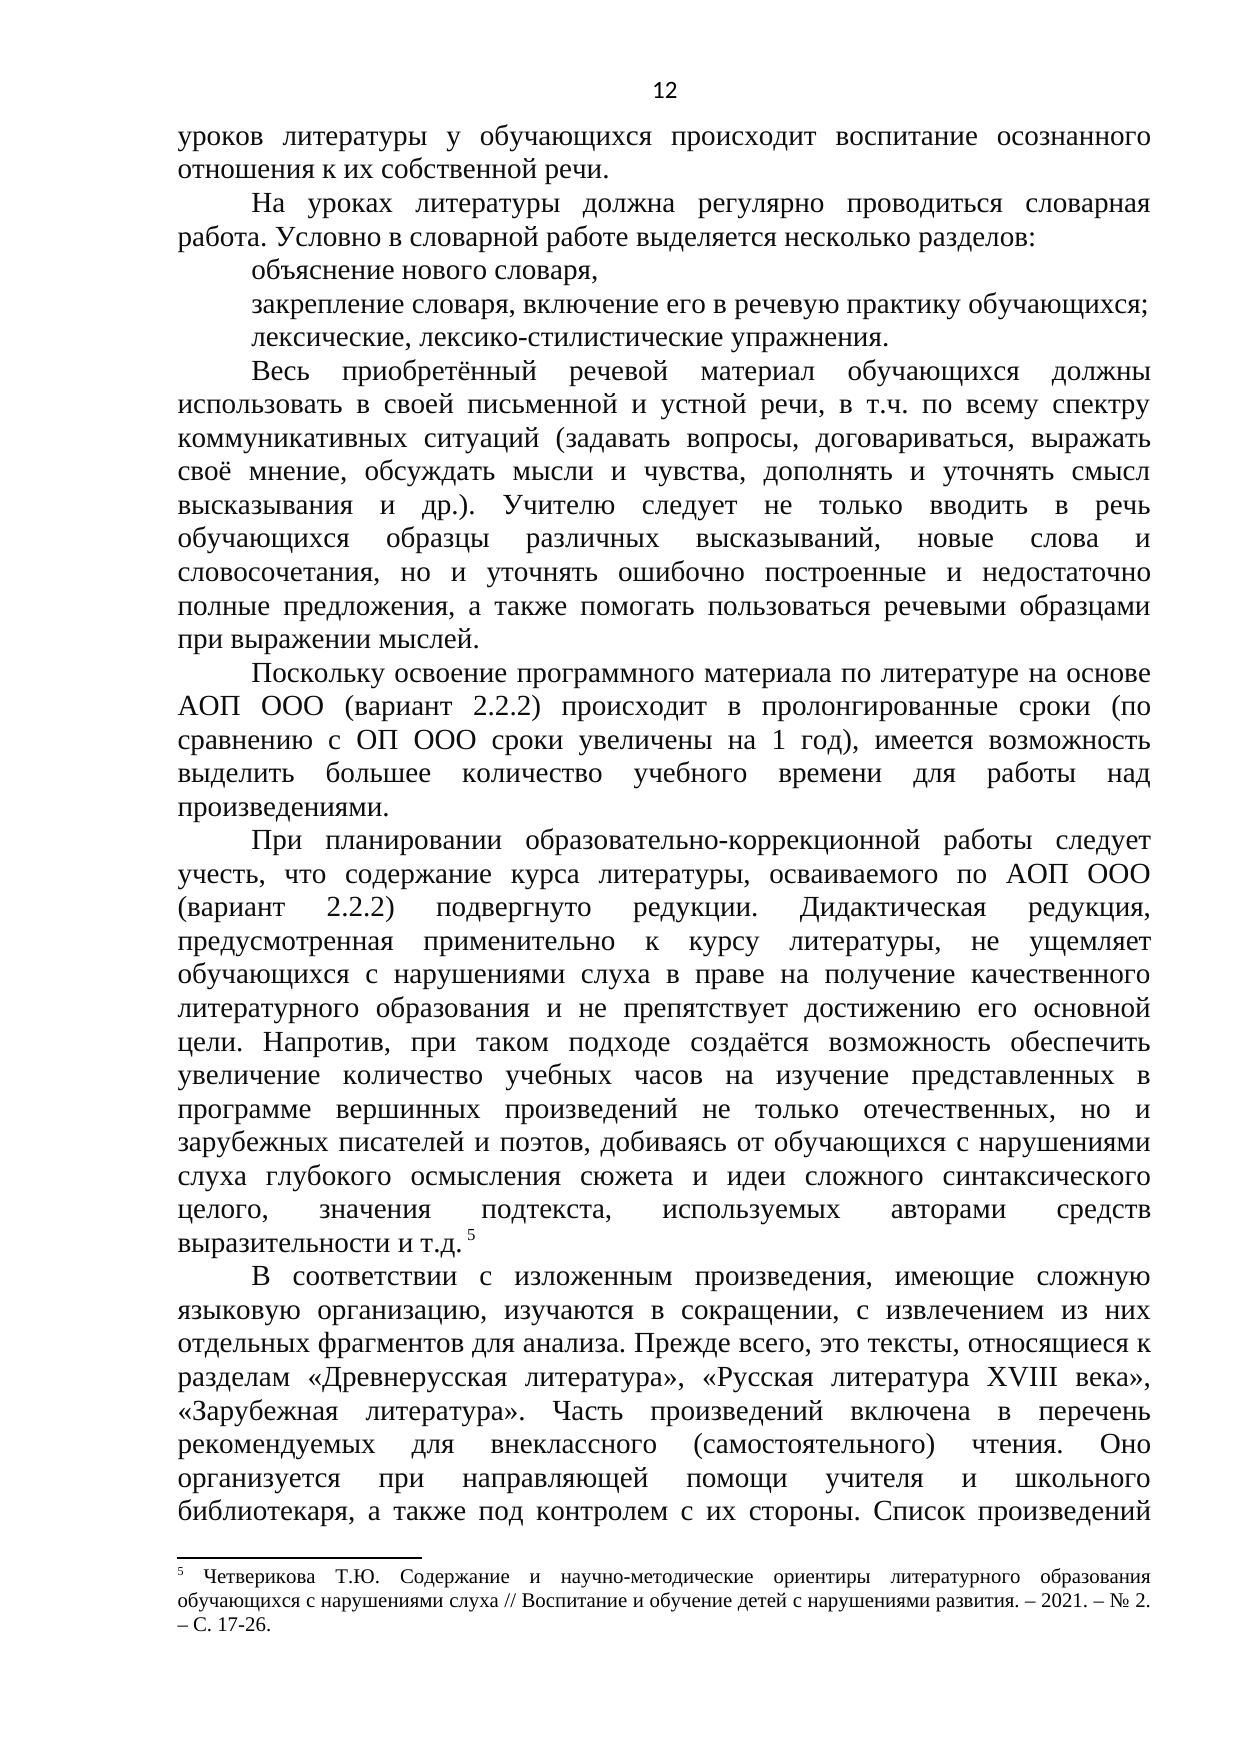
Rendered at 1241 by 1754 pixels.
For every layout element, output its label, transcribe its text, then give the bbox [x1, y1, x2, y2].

text лексические, лексико-стилистические упражнения. [177, 319, 1152, 353]
text Поскольку освоение программного материала по литературе на основе АОП ООО (вариант 2.2.2) происходит в пролонгированные сроки (по сравнению с ОП ООО сроки увеличены на 1 год), имеется возможность выделить большее количество учебного времени для работы над произведениями. [177, 655, 1152, 822]
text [177, 118, 1152, 185]
text Весь приобретённый речевой материал обучающихся должны использовать в своей письменной и устной речи, в т.ч. по всему спектру коммуникативных ситуаций (задавать вопросы, договариваться, выражать своё мнение, обсуждать мысли и чувства, дополнять и уточнять смысл высказывания и др.). Учителю следует не только вводить в речь обучающихся образцы различных высказываний, новые слова и словосочетания, но и уточнять ошибочно построенные и недостаточно полные предложения, а также помогать пользоваться речевыми образцами при выражении мыслей. [177, 353, 1152, 655]
text объяснение нового словаря, [177, 252, 1152, 286]
text закрепление словаря, включение его в речевую практику обучающихся; [177, 286, 1152, 319]
text На уроках литературы должна регулярно проводиться словарная работа. Условно в словарной работе выделяется несколько разделов: [177, 185, 1152, 252]
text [177, 1258, 1152, 1527]
text При планировании образовательно-коррекционной работы следует учесть, что содержание курса литературы, осваиваемого по АОП ООО (вариант 2.2.2) подвергнуто редукции. Дидактическая редукция, предусмотренная применительно к курсу литературы, не ущемляет обучающихся с нарушениями слуха в праве на получение качественного литературного образования и не препятствует достижению его основной цели. Напротив, при таком подходе создаётся возможность обеспечить увеличение количество учебных часов на изучение представленных в программе вершинных произведений не только отечественных, но и зарубежных писателей и поэтов, добиваясь от обучающихся с нарушениями слуха глубокого осмысления сюжета и идеи сложного синтаксического целого, значения подтекста, используемых авторами средств выразительности и т.д. [177, 822, 1152, 1258]
